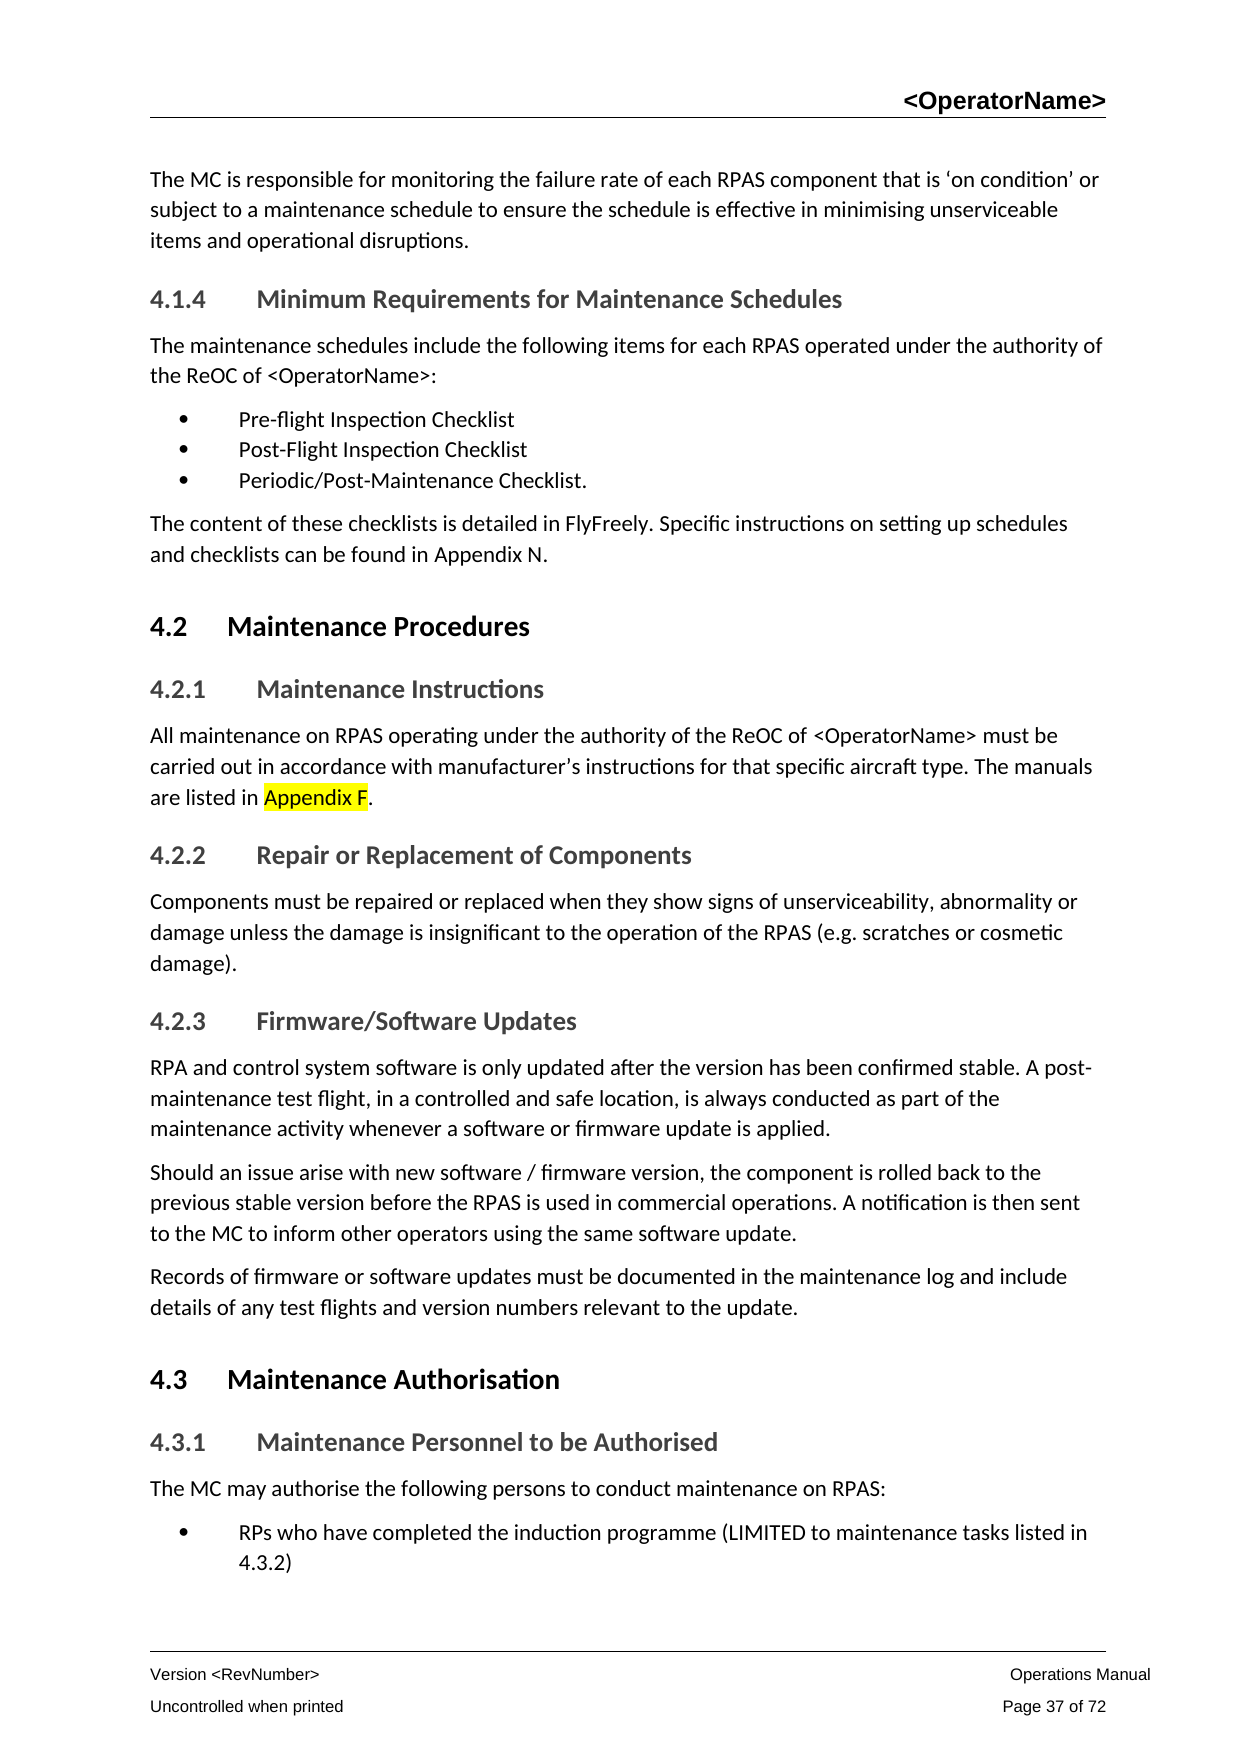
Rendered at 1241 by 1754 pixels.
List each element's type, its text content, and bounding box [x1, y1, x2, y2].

subtitle Maintenance Procedures [150, 608, 1106, 644]
subtitle Repair or Replacement of Components [150, 838, 1106, 871]
text Records of firmware or software updates must be documented in the maintenance log and include details of any test flights and version numbers relevant to the update. [150, 1262, 1106, 1321]
text The content of these checklists is detailed in FlyFreely. Specific instructions on setting up schedules and checklists can be found in Appendix N. [150, 509, 1106, 568]
text The MC is responsible for monitoring the failure rate of each RPAS component that is ‘on condition’ or subject to a maintenance schedule to ensure the schedule is effective in minimising unserviceable items and operational disruptions. [150, 165, 1106, 254]
list Periodic/Post-Maintenance Checklist. [179, 466, 1106, 494]
subtitle Minimum Requirements for Maintenance Schedules [150, 282, 1106, 315]
list RPs who have completed the induction programme (LIMITED to maintenance tasks listed in 4.3.2) [179, 1518, 1106, 1576]
text Components must be repaired or replaced when they show signs of unserviceability, abnormality or damage unless the damage is insignificant to the operation of the RPAS (e.g. scratches or cosmetic damage). [150, 887, 1106, 977]
subtitle Maintenance Instructions [150, 672, 1106, 706]
text Should an issue arise with new software / firmware version, the component is rolled back to the previous stable version before the RPAS is used in commercial operations. A notification is then sent to the MC to inform other operators using the same software update. [150, 1158, 1106, 1247]
subtitle Firmware/Software Updates [150, 1004, 1106, 1037]
text All maintenance on RPAS operating under the authority of the ReOC of <OperatorName> must be carried out in accordance with manufacturer’s instructions for that specific aircraft type. The manuals are listed in Appendix F. [150, 721, 1106, 811]
subtitle Maintenance Authorisation [150, 1361, 1106, 1397]
subtitle Maintenance Personnel to be Authorised [150, 1426, 1106, 1459]
list Pre-flight Inspection Checklist [179, 405, 1106, 433]
text The MC may authorise the following persons to conduct maintenance on RPAS: [150, 1474, 1106, 1502]
text RPA and control system software is only updated after the version has been confirmed stable. A post-maintenance test flight, in a controlled and safe location, is always conducted as part of the maintenance activity whenever a software or firmware update is applied. [150, 1053, 1106, 1143]
text The maintenance schedules include the following items for each RPAS operated under the authority of the ReOC of <OperatorName>: [150, 331, 1106, 389]
list Post-Flight Inspection Checklist [179, 435, 1106, 463]
